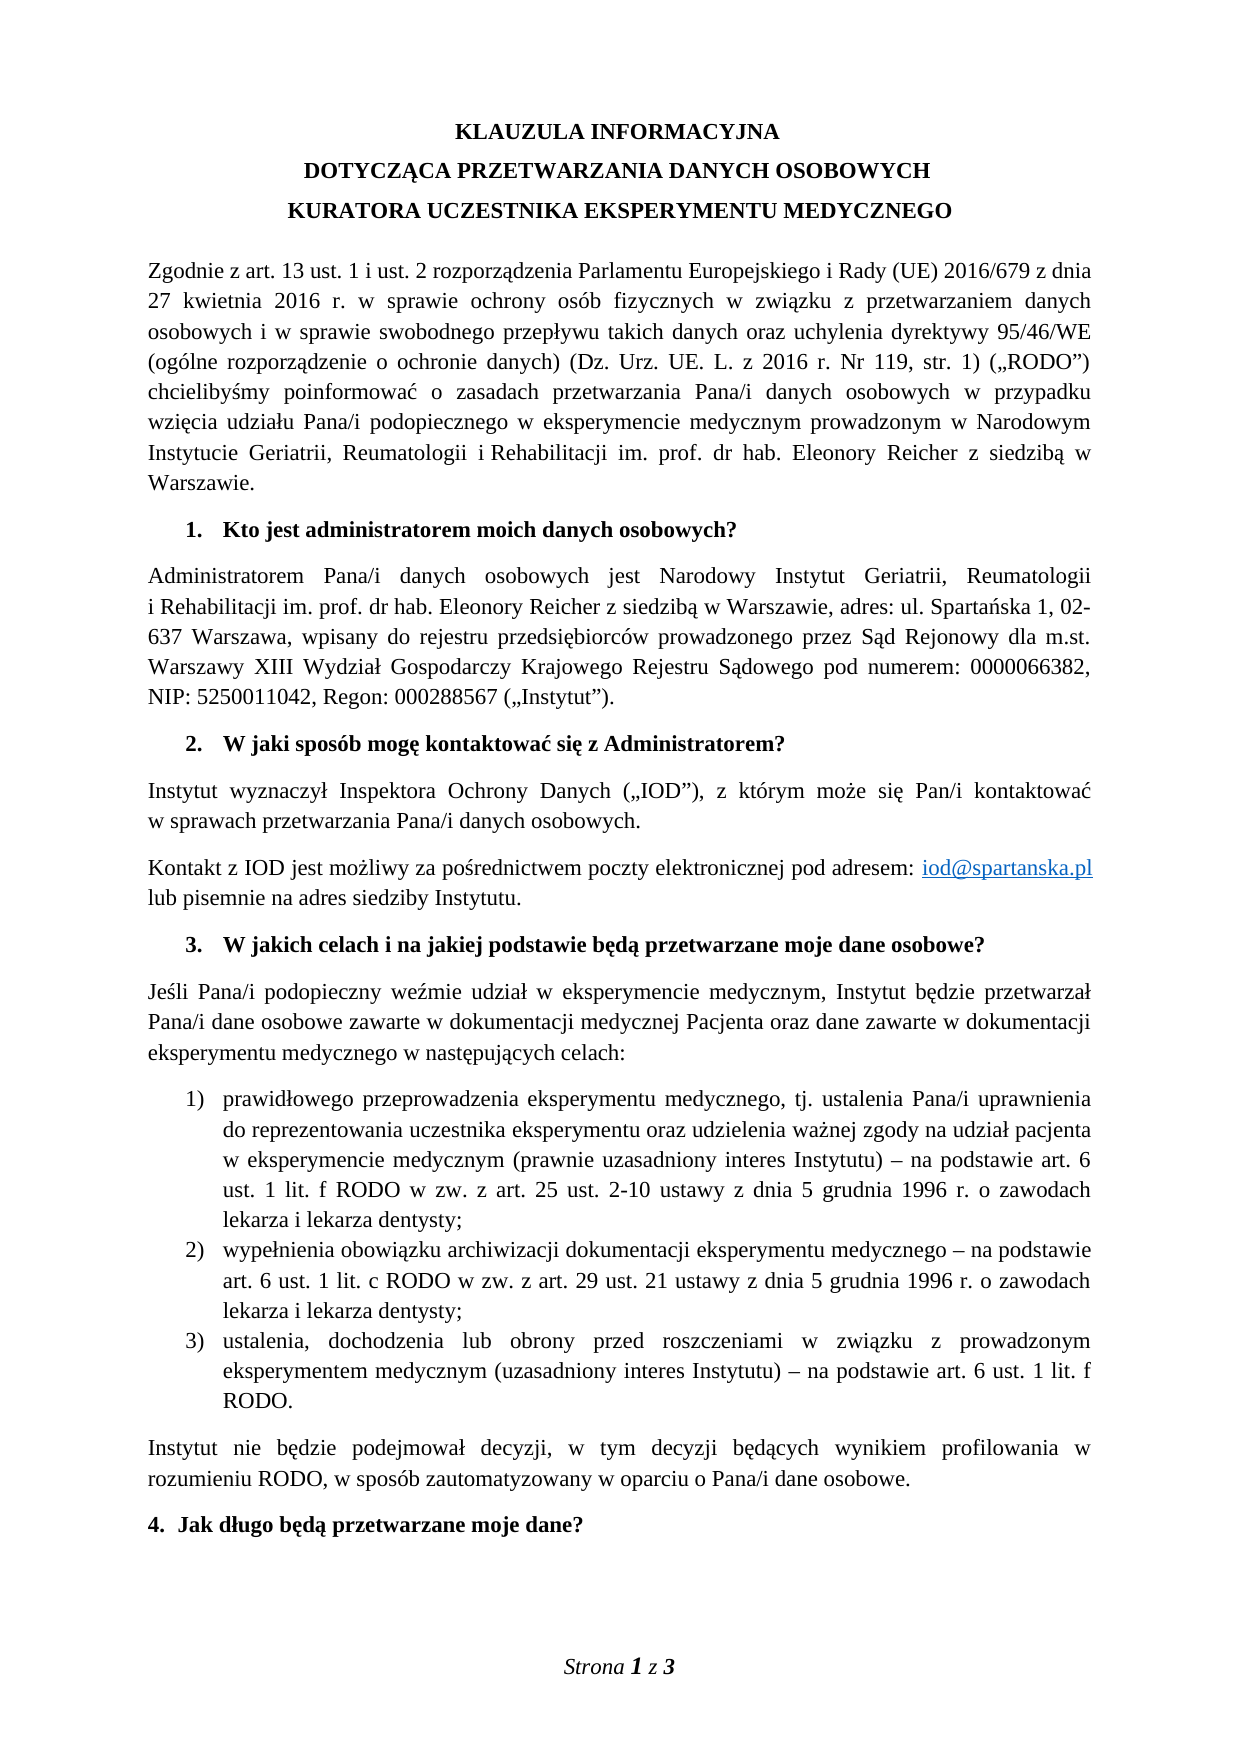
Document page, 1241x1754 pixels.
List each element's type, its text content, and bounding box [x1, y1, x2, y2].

list wypełnienia obowiązku archiwizacji dokumentacji eksperymentu medycznego – na podstawie art. 6 ust. 1 lit. c RODO w zw. z art. 29 ust. 21 ustawy z dnia 5 grudnia 1996 r. o zawodach lekarza i lekarza dentysty; [185, 1237, 1092, 1323]
subtitle KLAUZULA INFORMACYJNA DOTYCZĄCA PRZETWARZANIA DANYCH OSOBOWYCH KURATORA UCZESTNIKA EKSPERYMENTU MEDYCZNEGO [148, 118, 1092, 223]
text Kontakt z IOD jest możliwy za pośrednictwem poczty elektronicznej pod adresem: iod@spartanska.pl lub pisemnie na adres siedziby Instytutu. [148, 854, 1092, 911]
subtitle W jaki sposób mogę kontaktować się z Administratorem? [185, 730, 1092, 757]
subtitle Jak długo będą przetwarzane moje dane? [148, 1512, 1092, 1538]
text Instytut nie będzie podejmował decyzji, w tym decyzji będących wynikiem profilowania w rozumieniu RODO, w sposób zautomatyzowany w oparciu o Pana/i dane osobowe. [148, 1434, 1092, 1491]
text Zgodnie z art. 13 ust. 1 i ust. 2 rozporządzenia Parlamentu Europejskiego i Rady (UE) 2016/679 z dnia 27 kwietnia 2016 r. w sprawie ochrony osób fizycznych w związku z przetwarzaniem danych osobowych i w sprawie swobodnego przepływu takich danych oraz uchylenia dyrektywy 95/46/WE (ogólne rozporządzenie o ochronie danych) (Dz. Urz. UE. L. z 2016 r. Nr 119, str. 1) („RODO”) chcielibyśmy poinformować o zasadach przetwarzania Pana/i danych osobowych w przypadku wzięcia udziału Pana/i podopiecznego w eksperymencie medycznym prowadzonym w Narodowym Instytucie Geriatrii, Reumatologii i Rehabilitacji im. prof. dr hab. Eleonory Reicher z siedzibą w Warszawie. [148, 257, 1092, 495]
list ustalenia, dochodzenia lub obrony przed roszczeniami w związku z prowadzonym eksperymentem medycznym (uzasadniony interes Instytutu) – na podstawie art. 6 ust. 1 lit. f RODO. [185, 1327, 1092, 1414]
subtitle Kto jest administratorem moich danych osobowych? [185, 516, 1092, 542]
list prawidłowego przeprowadzenia eksperymentu medycznego, tj. ustalenia Pana/i uprawnienia do reprezentowania uczestnika eksperymentu oraz udzielenia ważnej zgody na udział pacjenta w eksperymencie medycznym (prawnie uzasadniony interes Instytutu) – na podstawie art. 6 ust. 1 lit. f RODO w zw. z art. 25 ust. 2-10 ustawy z dnia 5 grudnia 1996 r. o zawodach lekarza i lekarza dentysty; [185, 1086, 1092, 1233]
subtitle W jakich celach i na jakiej podstawie będą przetwarzane moje dane osobowe? [185, 931, 1092, 958]
text Administratorem Pana/i danych osobowych jest Narodowy Instytut Geriatrii, Reumatologii i Rehabilitacji im. prof. dr hab. Eleonory Reicher z siedzibą w Warszawie, adres: ul. Spartańska 1, 02-637 Warszawa, wpisany do rejestru przedsiębiorców prowadzonego przez Sąd Rejonowy dla m.st. Warszawy XIII Wydział Gospodarczy Krajowego Rejestru Sądowego pod numerem: 0000066382, NIP: 5250011042, Regon: 000288567 („Instytut”). [148, 563, 1092, 710]
text Jeśli Pana/i podopieczny weźmie udział w eksperymencie medycznym, Instytut będzie przetwarzał Pana/i dane osobowe zawarte w dokumentacji medycznej Pacjenta oraz dane zawarte w dokumentacji eksperymentu medycznego w następujących celach: [148, 978, 1092, 1065]
text Instytut wyznaczył Inspektora Ochrony Danych („IOD”), z którym może się Pan/i kontaktować w sprawach przetwarzania Pana/i danych osobowych. [148, 777, 1092, 834]
